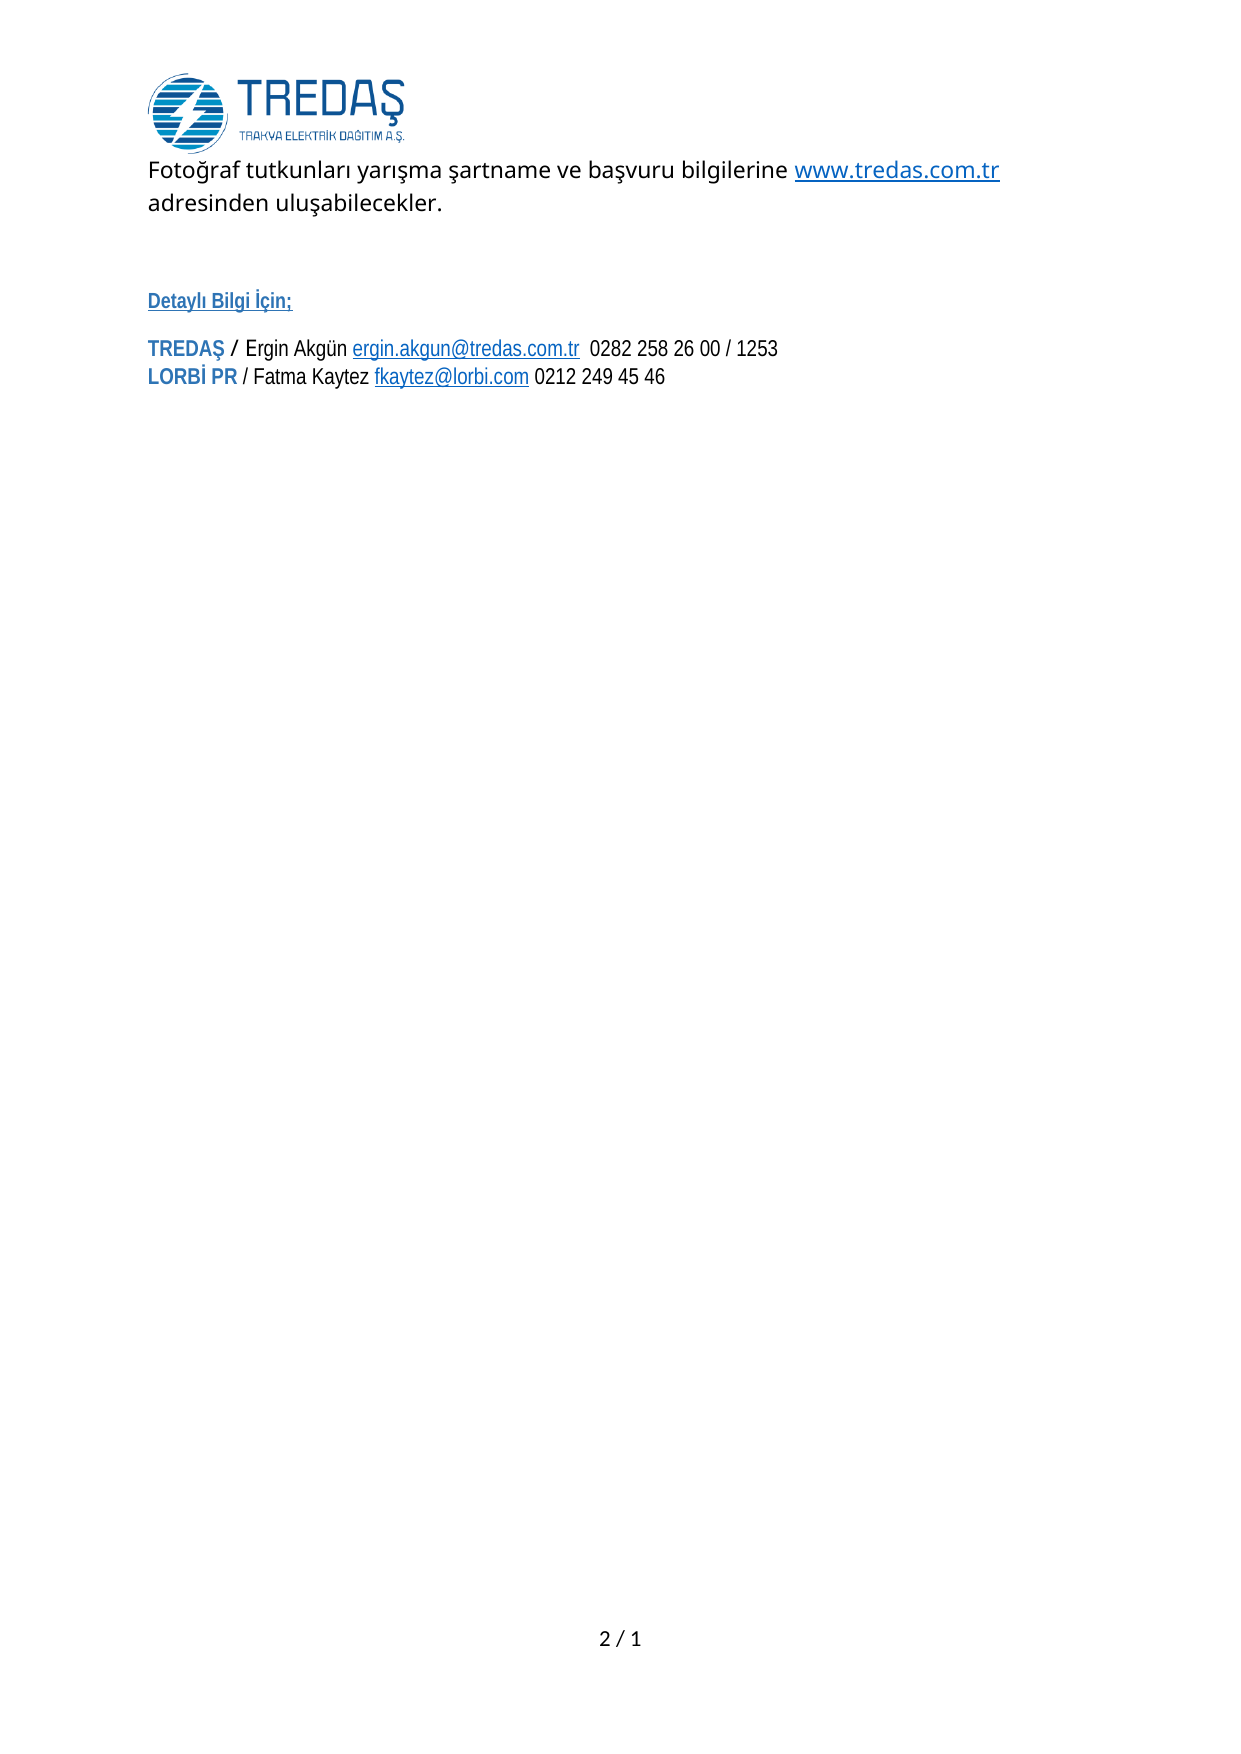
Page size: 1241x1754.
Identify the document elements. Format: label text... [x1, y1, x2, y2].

text Fotoğraf tutkunları yarışma şartname ve başvuru bilgilerine www.tredas.com.tr adresinden uluşabilecekler. [148, 153, 1093, 218]
picture [147, 73, 405, 154]
text TREDAŞ / Ergin Akgün ergin.akgun@tredas.com.tr 0282 258 26 00 / 1253 [148, 332, 1093, 363]
text LORBİ PR / Fatma Kaytez fkaytez@lorbi.com 0212 249 45 46 [148, 363, 1093, 389]
text Detaylı Bilgi İçin; [148, 288, 1093, 313]
